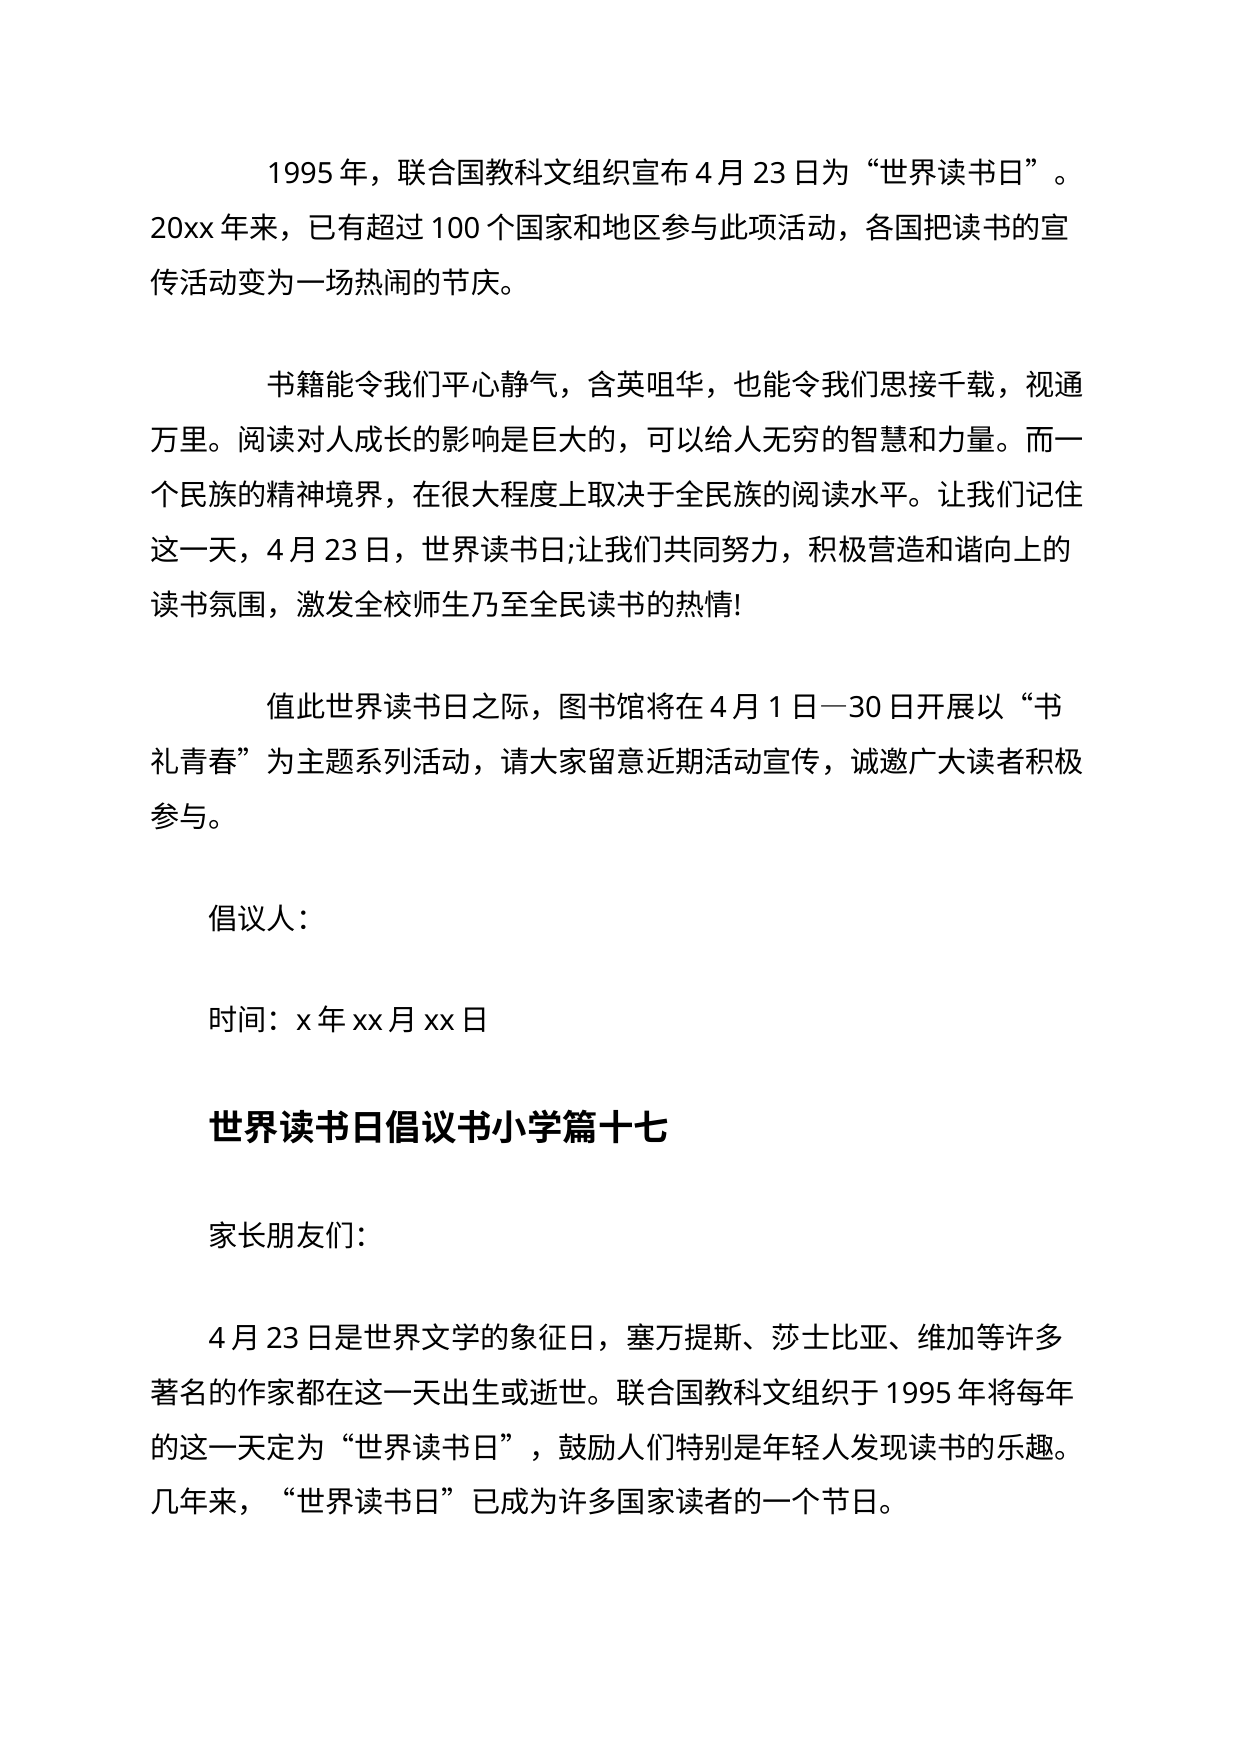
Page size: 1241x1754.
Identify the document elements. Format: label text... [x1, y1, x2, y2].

text 世界读书日倡议书小学篇十七 [150, 1099, 1090, 1150]
text 时间：x年xx月xx日 [150, 997, 1090, 1039]
text 值此世界读书日之际，图书馆将在4月1日—30日开展以“书礼青春”为主题系列活动，请大家留意近期活动宣传，诚邀广大读者积极参与。 [150, 683, 1090, 836]
text 家长朋友们： [150, 1212, 1090, 1255]
text 1995年，联合国教科文组织宣布4月23日为“世界读书日”。20xx年来，已有超过100个国家和地区参与此项活动，各国把读书的宣传活动变为一场热闹的节庆。 [150, 150, 1090, 302]
text 4月23日是世界文学的象征日，塞万提斯、莎士比亚、维加等许多著名的作家都在这一天出生或逝世。联合国教科文组织于1995年将每年的这一天定为“世界读书日”，鼓励人们特别是年轻人发现读书的乐趣。几年来，“世界读书日”已成为许多国家读者的一个节日。 [150, 1314, 1090, 1521]
text 倡议人： [150, 895, 1090, 937]
text 书籍能令我们平心静气，含英咀华，也能令我们思接千载，视通万里。阅读对人成长的影响是巨大的，可以给人无穷的智慧和力量。而一个民族的精神境界，在很大程度上取决于全民族的阅读水平。让我们记住这一天，4月23日，世界读书日;让我们共同努力，积极营造和谐向上的读书氛围，激发全校师生乃至全民读书的热情! [150, 362, 1090, 624]
